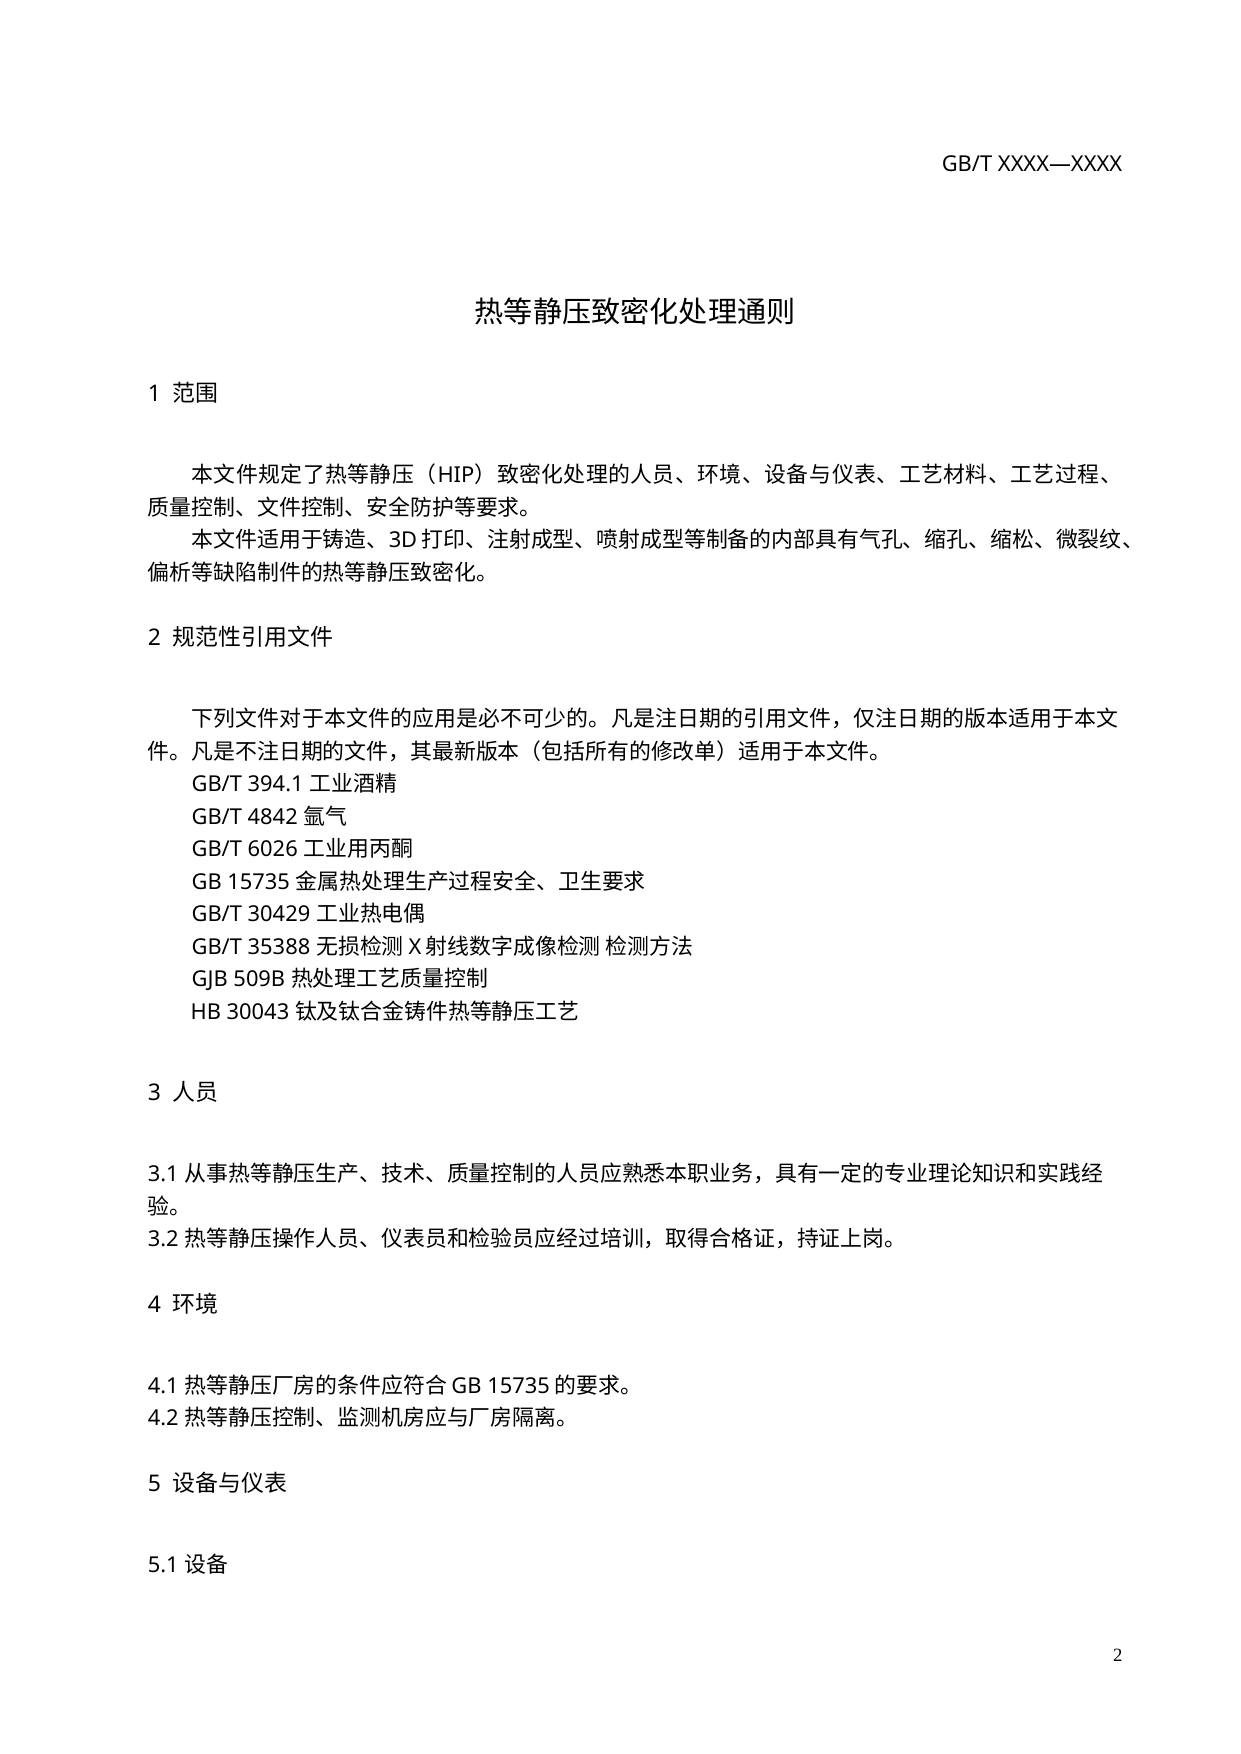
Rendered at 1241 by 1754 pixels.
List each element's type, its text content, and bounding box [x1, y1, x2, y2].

list GB/T 6026 工业用丙酮 [148, 831, 1122, 863]
list 5.1 [148, 1547, 1122, 1579]
list HB 30043 钛及钛合金铸件热等静压工艺 [148, 993, 1122, 1026]
list 1 范围 [148, 359, 1122, 424]
list 2 规范性引用文件 [148, 603, 1122, 668]
list GB/T 35388 无损检测 X射线数字成像检测 检测方法 [148, 928, 1122, 961]
subtitle 热等静压致密化处理通则 [148, 278, 1122, 343]
list 下列文件对于本文件的应用是必不可少的。凡是注日期的引用文件，仅注日期的版本适用于本文件。凡是不注日期的文件，其最新版本（包括所有的修改单）适用于本文件。 [148, 701, 1122, 766]
list 4.2 热等静压控制监测机房厂房隔离。 [148, 1400, 1122, 1433]
list 3 人员 [148, 1058, 1122, 1123]
list 热等静压操作人员、仪表员和检验员应经过培训，持证上岗。 [148, 1221, 1122, 1253]
list 5 设备 [148, 1449, 1122, 1514]
list 本文件规定了热等静压（HIP）致密化处理的人员、环境、设备、工艺、、安全防护等要求。 [148, 457, 1122, 522]
list 本文件适用于铸造、3D打印、注射成型、喷射成型等制备的内部具有气孔、缩孔、缩松、微裂纹、偏析等缺陷制件。 [148, 522, 1122, 587]
list GJB 509B 热处理工艺质量控制 [148, 961, 1122, 993]
list 4 环境 [148, 1270, 1122, 1335]
list 4.1 热等静压厂房的应符合GB 15735的要求。 [148, 1368, 1122, 1400]
